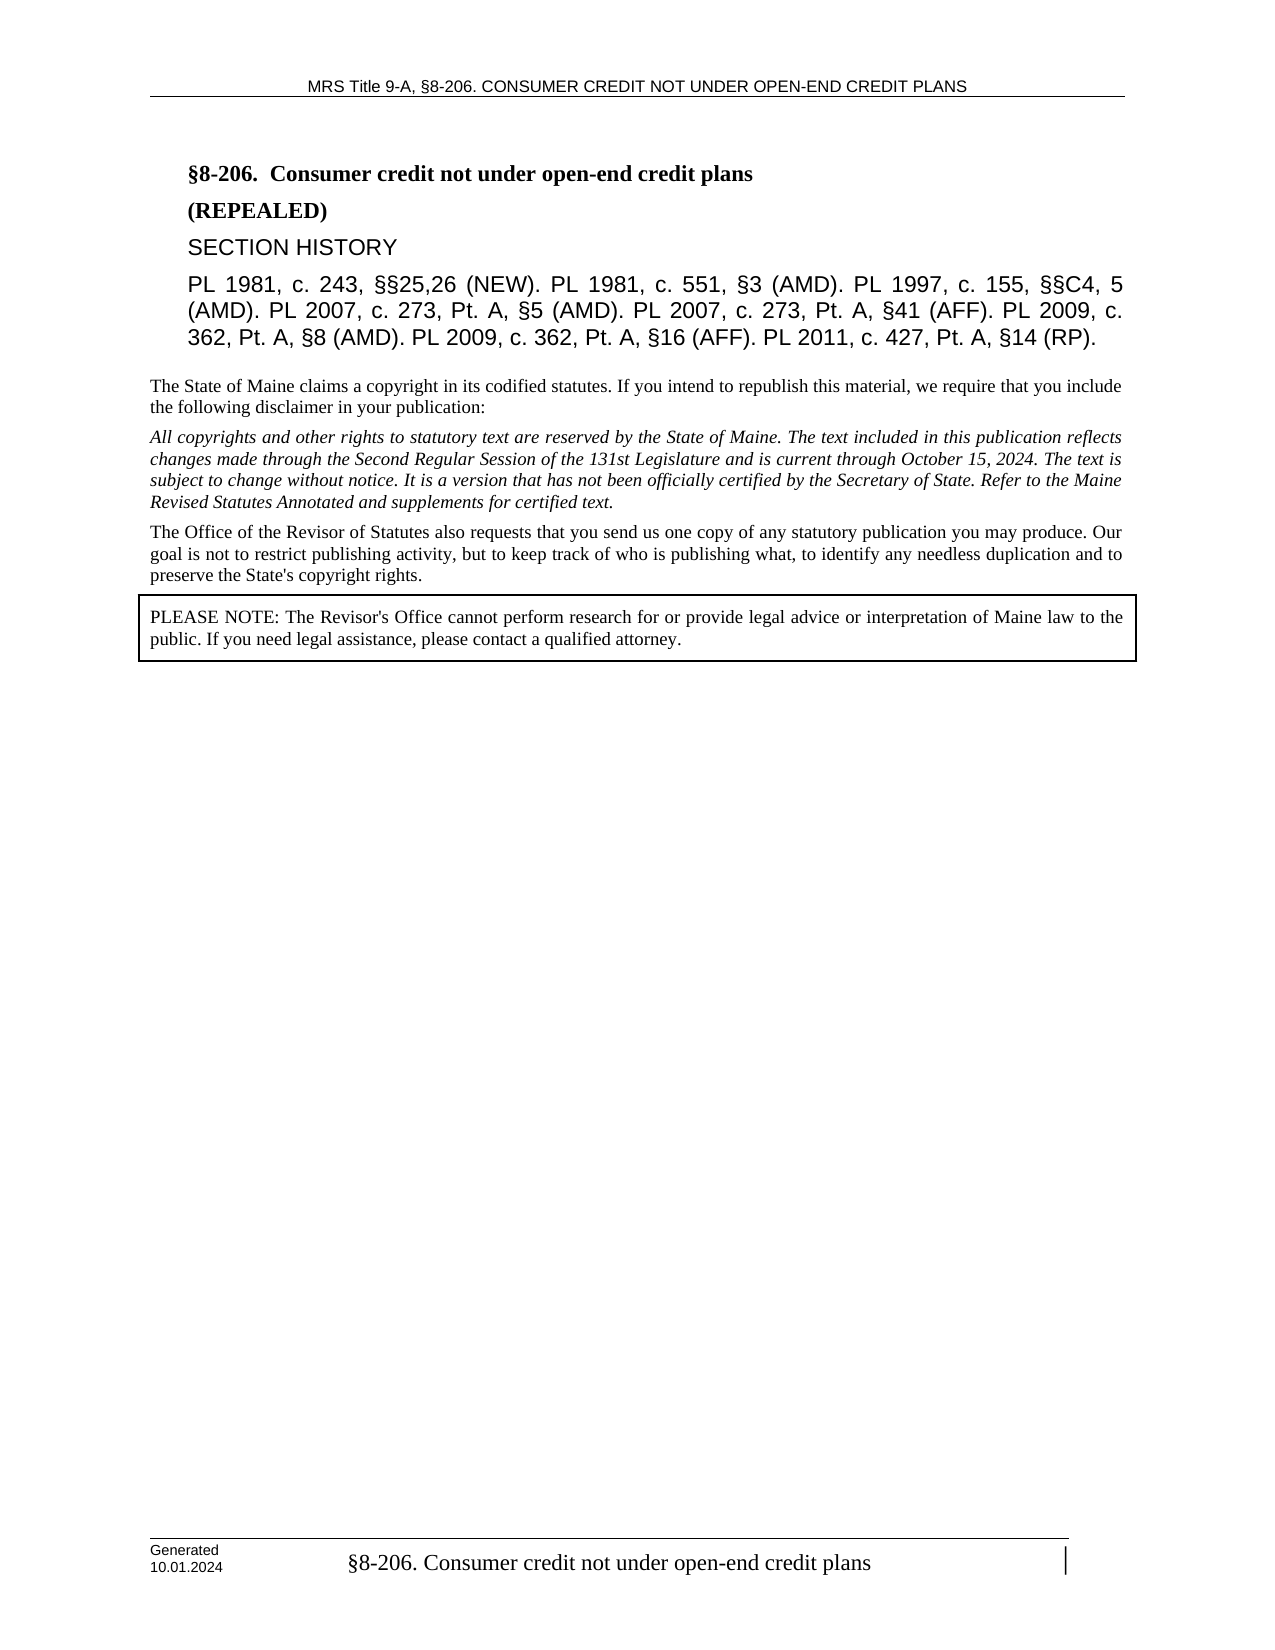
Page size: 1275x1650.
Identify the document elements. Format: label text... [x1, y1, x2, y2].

text All copyrights and other rights to statutory text are reserved by the State of Maine. The text included in this publication reflects changes made through the Second Regular Session of the 131st Legislature and is current through October 15, 2024 . The text is subject to change without notice. It is a version that has not been officially certified by the Secretary of State. Refer to the Maine Revised Statutes Annotated and supplements for certified text. [150, 426, 1125, 512]
text (REPEALED) [187, 197, 1125, 223]
text SECTION HISTORY [187, 234, 1125, 260]
text The State of Maine claims a copyright in its codified statutes. If you intend to republish this material, we require that you include the following disclaimer in your publication: [150, 375, 1125, 418]
text The Office of the Revisor of Statutes also requests that you send us one copy of any statutory publication you may produce. Our goal is not to restrict publishing activity, but to keep track of who is publishing what, to identify any needless duplication and to preserve the State's copyright rights. [150, 521, 1125, 586]
text PLEASE NOTE: The Revisor's Office cannot perform research for or provide legal advice or interpretation of Maine law to the public. If you need legal assistance, please contact a qualified attorney. [140, 596, 1135, 660]
text PL 1981, c. 243, §§25,26 (NEW). PL 1981, c. 551, §3 (AMD). PL 1997, c. 155, §§C4, 5 (AMD). PL 2007, c. 273, Pt. A, §5 (AMD). PL 2007, c. 273, Pt. A, §41 (AFF). PL 2009, c. 362, Pt. A, §8 (AMD). PL 2009, c. 362, Pt. A, §16 (AFF). PL 2011, c. 427, Pt. A, §14 (RP). [187, 271, 1125, 350]
text §8-206. Consumer credit not under open-end credit plans [187, 160, 1125, 187]
